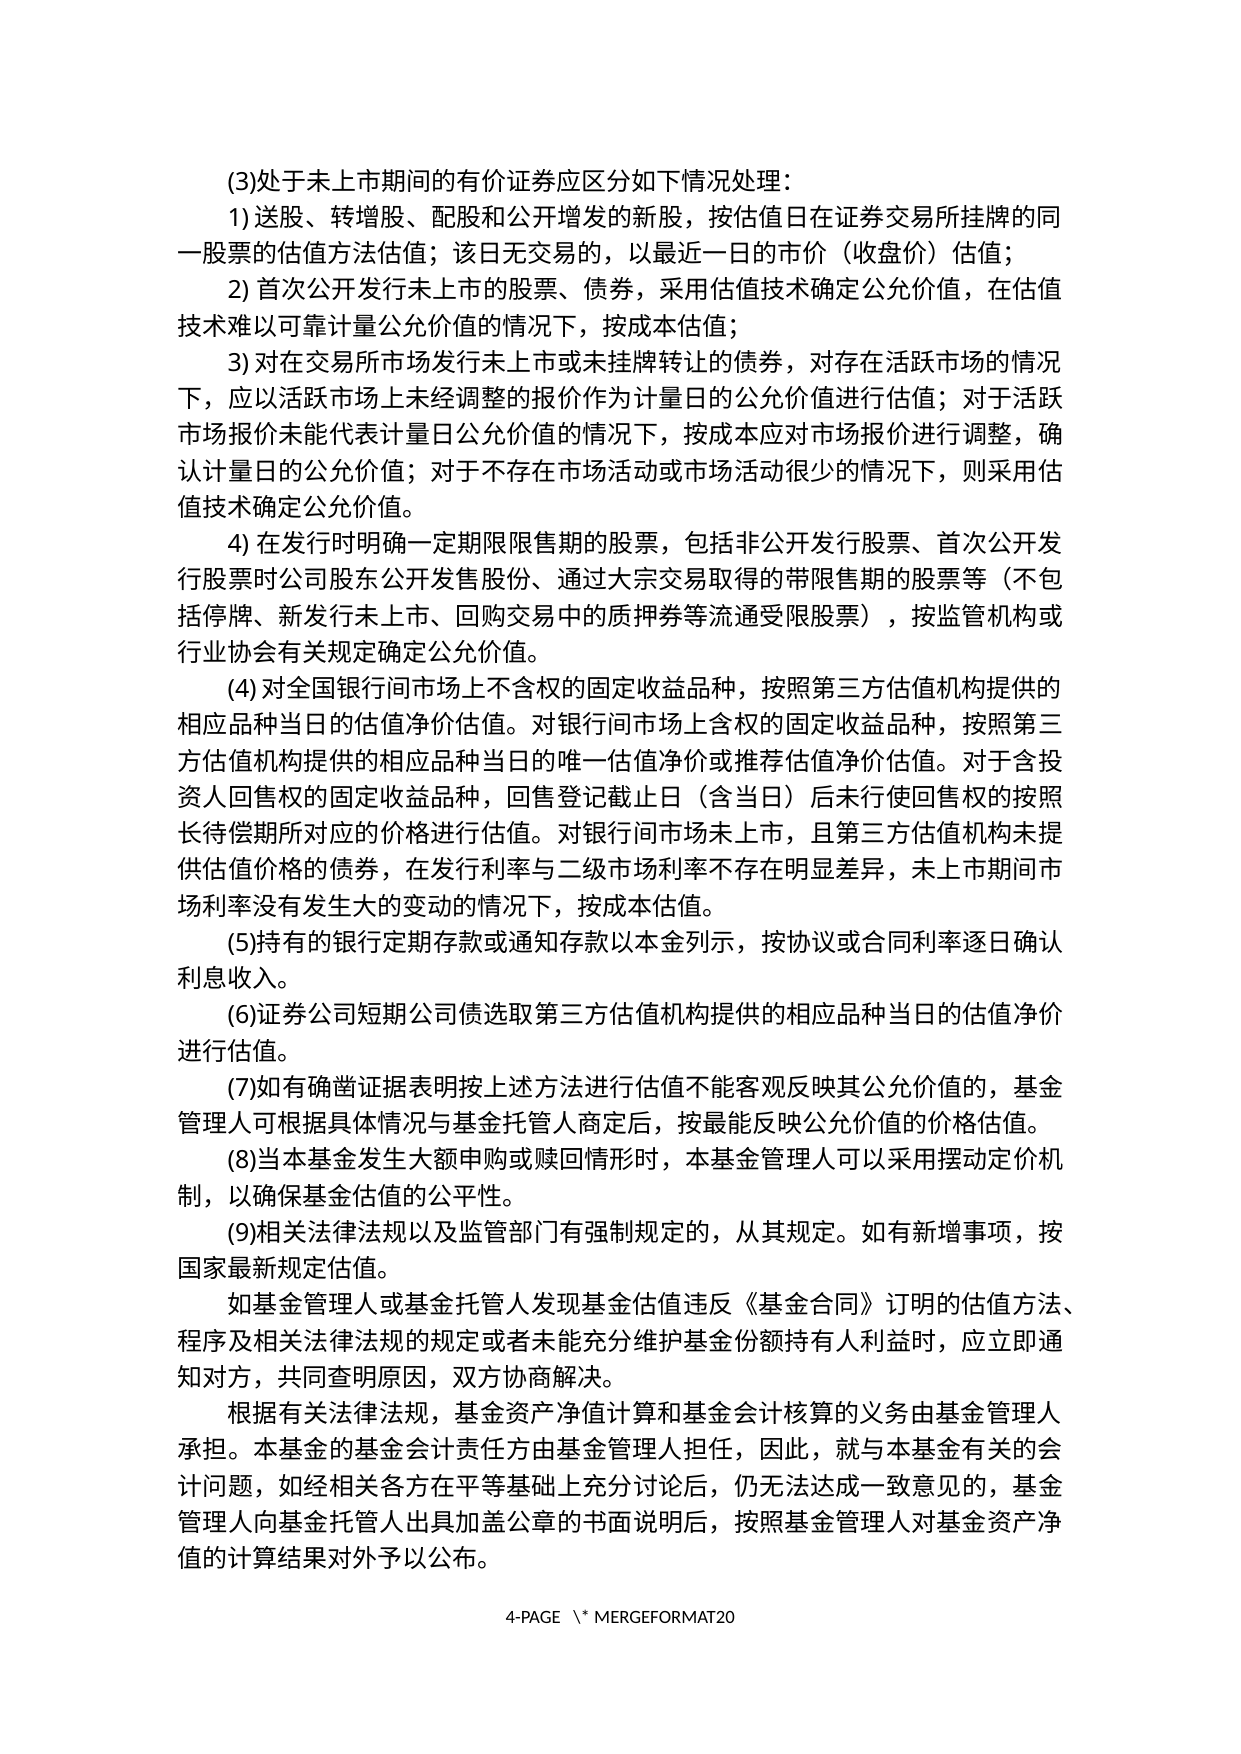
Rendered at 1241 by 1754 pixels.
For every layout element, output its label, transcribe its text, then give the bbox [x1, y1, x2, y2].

text (4) 对全国银行间市场上不含权的固定收益品种，按照第三方估值机构提供的相应品种当日的估值净价估值。对银行间市场上含权的固定收益品种，按照第三方估值机构提供的相应品种当日的唯一估值净价或推荐估值净价估值。对于含投资人回售权的固定收益品种，回售登记截止日（含当日）后未行使回售权的按照长待偿期所对应的价格进行估值。对银行间市场未上市，且第三方估值机构未提供估值价格的债券，在发行利率与二级市场利率不存在明显差异，未上市期间市场利率没有发生大的变动的情况下，按成本估值。 [177, 669, 1063, 922]
text (3)处于未上市期间的有价证券应区分如下情况处理： [177, 161, 1063, 197]
text 2) 首次公开发行未上市的股票、债券，采用估值技术确定公允价值，在估值技术难以可靠计量公允价值的情况下，按成本估值； [177, 270, 1063, 342]
text (9)相关法律法规以及监管部门有强制规定的，从其规定。如有新增事项，按国家最新规定估值。 [177, 1212, 1063, 1285]
text 根据有关法律法规，基金资产净值计算和基金会计核算的义务由基金管理人承担。本基金的基金会计责任方由基金管理人担任，因此，就与本基金有关的会计问题，如经相关各方在平等基础上充分讨论后，仍无法达成一致意见的，基金管理人向基金托管人出具加盖公章的书面说明后，按照基金管理人对基金资产净值的计算结果对外予以公布。 [177, 1394, 1063, 1575]
text (8)当本基金发生大额申购或赎回情形时，本基金管理人可以采用摆动定价机制，以确保基金估值的公平性。 [177, 1140, 1063, 1212]
text 4) 在发行时明确一定期限限售期的股票，包括非公开发行股票、首次公开发行股票时公司股东公开发售股份、通过大宗交易取得的带限售期的股票等（不包括停牌、新发行未上市、回购交易中的质押券等流通受限股票），按监管机构或行业协会有关规定确定公允价值。 [177, 524, 1063, 669]
text (5)持有的银行定期存款或通知存款以本金列示，按协议或合同利率逐日确认利息收入。 [177, 922, 1063, 995]
text 1) 送股、转增股、配股和公开增发的新股，按估值日在证券交易所挂牌的同一股票的估值方法估值；该日无交易的，以最近一日的市价（收盘价）估值； [177, 197, 1063, 270]
text 如基金管理人或基金托管人发现基金估值违反《基金合同》订明的估值方法、程序及相关法律法规的规定或者未能充分维护基金份额持有人利益时，应立即通知对方，共同查明原因，双方协商解决。 [177, 1285, 1063, 1394]
text 3) 对在交易所市场发行未上市或未挂牌转让的债券，对存在活跃市场的情况下，应以活跃市场上未经调整的报价作为计量日的公允价值进行估值；对于活跃市场报价未能代表计量日公允价值的情况下，按成本应对市场报价进行调整，确认计量日的公允价值；对于不存在市场活动或市场活动很少的情况下，则采用估值技术确定公允价值。 [177, 342, 1063, 524]
text (6)证券公司短期公司债选取第三方估值机构提供的相应品种当日的估值净价进行估值。 [177, 995, 1063, 1067]
text (7)如有确凿证据表明按上述方法进行估值不能客观反映其公允价值的，基金管理人可根据具体情况与基金托管人商定后，按最能反映公允价值的价格估值。 [177, 1067, 1063, 1140]
